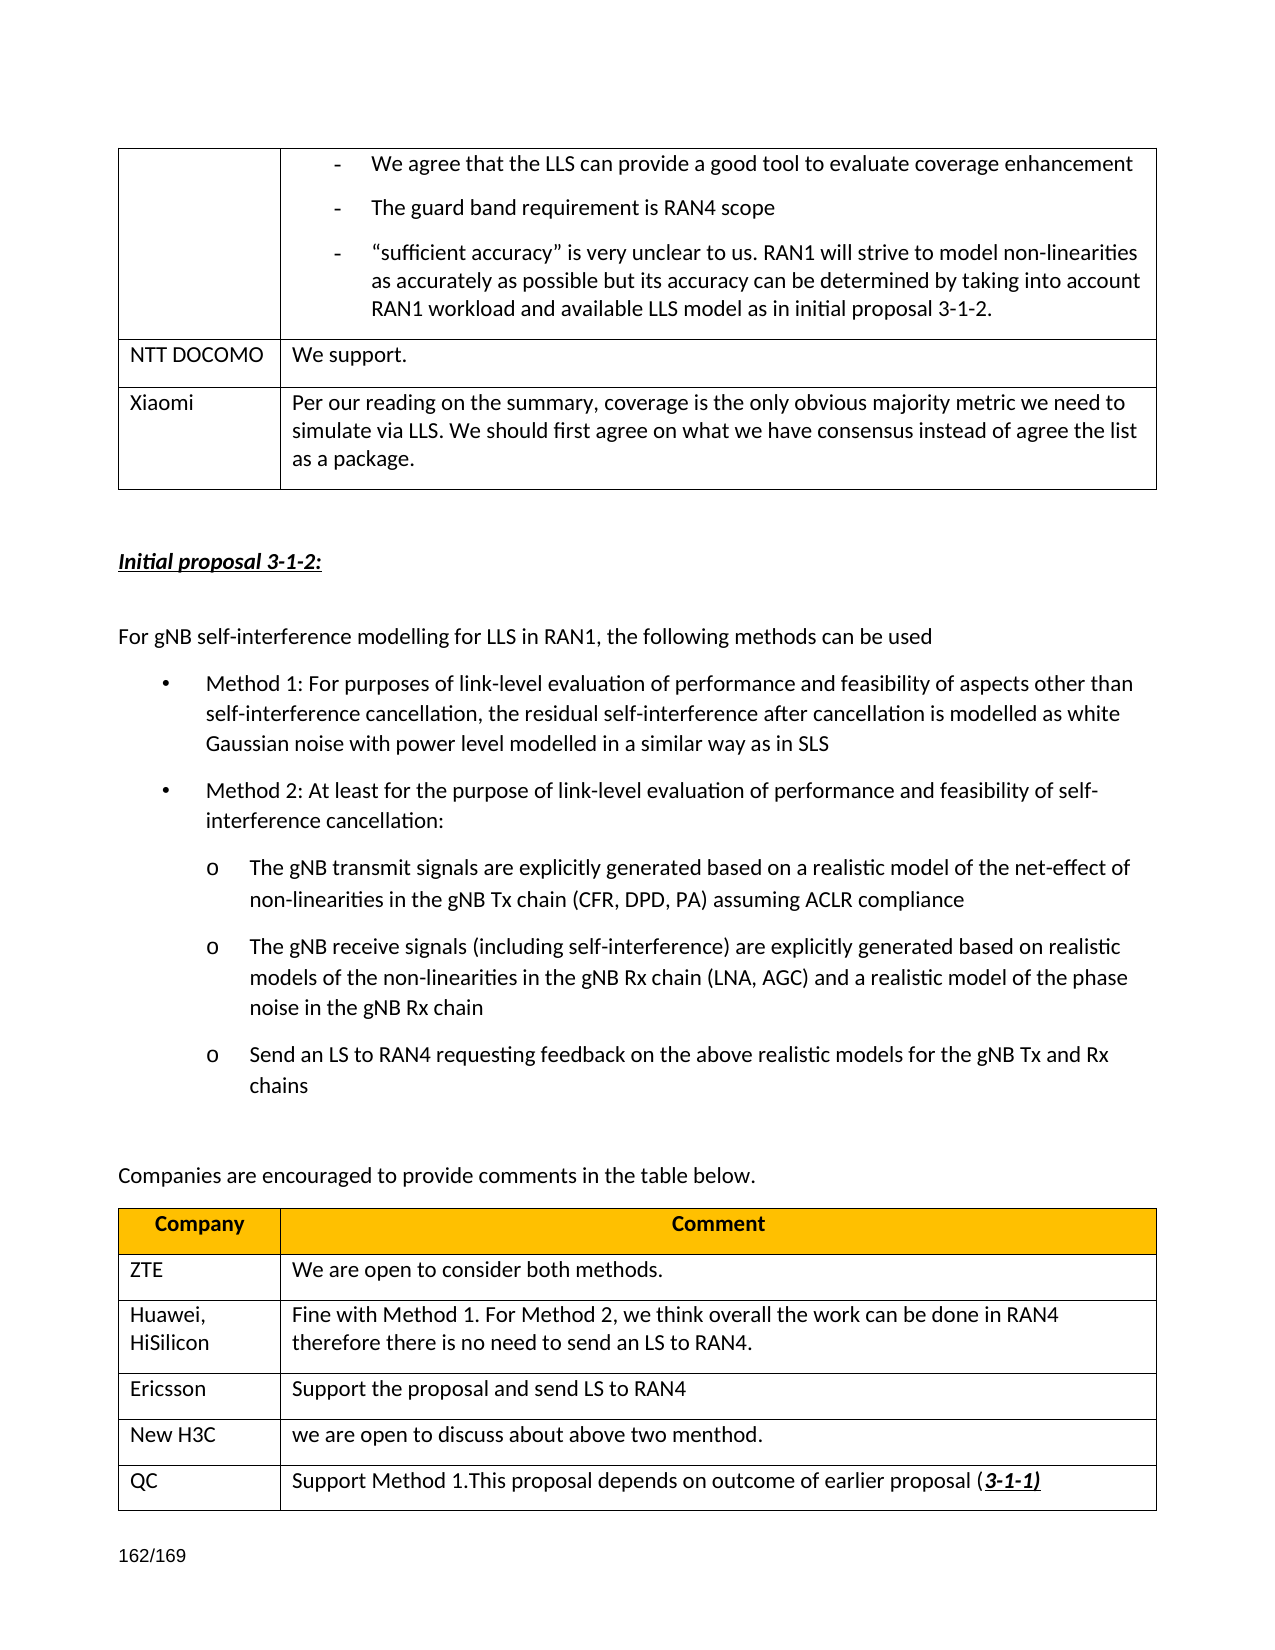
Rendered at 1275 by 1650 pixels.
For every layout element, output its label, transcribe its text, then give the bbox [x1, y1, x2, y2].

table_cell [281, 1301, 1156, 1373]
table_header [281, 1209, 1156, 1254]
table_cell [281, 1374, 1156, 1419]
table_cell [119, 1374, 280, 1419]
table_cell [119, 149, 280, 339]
list Method 2: At least for the purpose of link-level evaluation of performance and feasibility of self-interference cancellation: [162, 776, 1157, 835]
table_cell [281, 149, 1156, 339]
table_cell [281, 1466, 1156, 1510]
list The gNB receive signals (including self-interference) are explicitly generated based on realistic models of the non-linearities in the gNB Rx chain (LNA, AGC) and a realistic model of the phase noise in the gNB Rx chain [206, 932, 1157, 1021]
list Method 1: For purposes of link-level evaluation of performance and feasibility of aspects other than self-interference cancellation, the residual self-interference after cancellation is modelled as white Gaussian noise with power level modelled in a similar way as in SLS [162, 669, 1157, 758]
text For gNB self-interference modelling for LLS in RAN1, the following methods can be used [118, 622, 1157, 650]
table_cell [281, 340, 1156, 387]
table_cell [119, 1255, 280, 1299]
list The gNB transmit signals are explicitly generated based on a realistic model of the net-effect of non-linearities in the gNB Tx chain (CFR, DPD, PA) assuming ACLR compliance [206, 853, 1157, 913]
list Send an LS to RAN4 requesting feedback on the above realistic models for the gNB Tx and Rx chains [206, 1040, 1157, 1099]
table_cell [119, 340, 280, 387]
subtitle Initial proposal 3-1-2: [118, 547, 1157, 575]
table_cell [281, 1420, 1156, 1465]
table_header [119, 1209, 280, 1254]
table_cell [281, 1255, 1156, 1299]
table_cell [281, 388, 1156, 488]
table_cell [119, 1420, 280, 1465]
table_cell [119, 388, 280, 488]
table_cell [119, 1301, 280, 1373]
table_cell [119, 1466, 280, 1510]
text Companies are encouraged to provide comments in the table below. [118, 1161, 1157, 1189]
